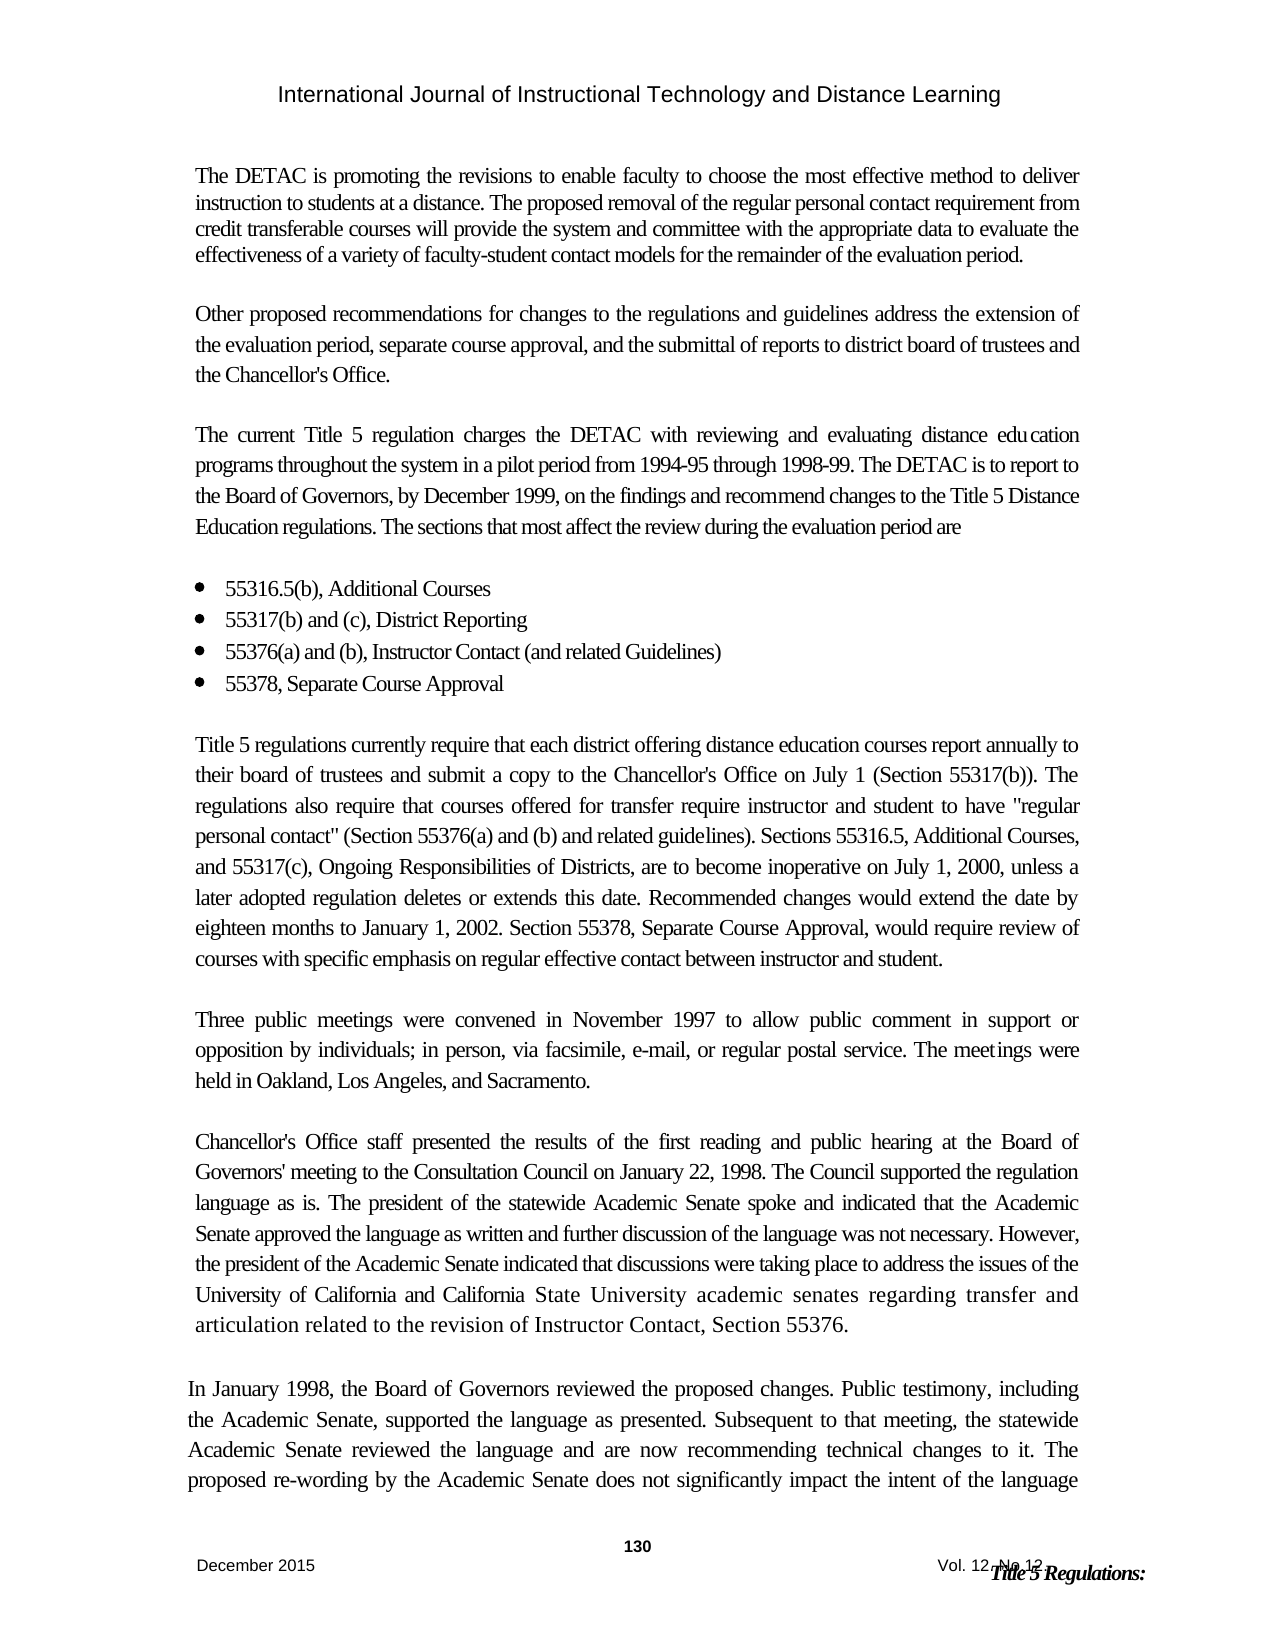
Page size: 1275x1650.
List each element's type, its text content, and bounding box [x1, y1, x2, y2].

text Three public meetings were convened in November 1997 to allow public comment in support or opposition by individuals; in person, via facsimile, e-mail, or regular postal service. The meetings were held in Oakland, Los Angeles, and Sacramento. [195, 1003, 1080, 1094]
list 55378, Separate Course Approval [195, 667, 1080, 697]
list 55317(b) and (c), District Reporting [195, 603, 1080, 634]
text Chancellor's Office staff presented the results of the first reading and public hearing at the Board of Governors' meeting to the Consultation Council on January 22, 1998. The Council supported the regulation language as is. The president of the statewide Academic Senate spoke and indicated that the Academic Senate approved the language as written and further discussion of the language was not necessary. However, the president of the Academic Senate indicated that discussions were taking place to address the issues of the University of California and California State University academic senates regarding transfer and articulation related to the revision of Instructor Contact, Section 55376. [195, 1125, 1080, 1339]
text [187, 1373, 1080, 1493]
list 55376(a) and (b), Instructor Contact (and related Guidelines) [195, 635, 1080, 666]
text Other proposed recommendations for changes to the regulations and guidelines address the extension of the evaluation period, separate course approval, and the submittal of reports to district board of trustees and the Chancellor's Office. [195, 297, 1080, 389]
text The DETAC is promoting the revisions to enable faculty to choose the most effective method to deliver instruction to students at a distance. The proposed removal of the regular personal contact requirement from credit transferable courses will provide the system and committee with the appropriate data to evaluate the effectiveness of a variety of faculty-student contact models for the remainder of the evaluation period. [195, 162, 1080, 268]
text Title 5 regulations currently require that each district offering distance education courses report annually to their board of trustees and submit a copy to the Chancellor's Office on July 1 (Section 55317(b)). The regulations also require that courses offered for transfer require instructor and student to have "regular personal contact" (Section 55376(a) and (b) and related guidelines). Sections 55316.5, Additional Courses, and 55317(c), Ongoing Responsibilities of Districts, are to become inoperative on July 1, 2000, unless a later adopted regulation deletes or extends this date. Recommended changes would extend the date by eighteen months to January 1, 2002. Section 55378, Separate Course Approval, would require review of courses with specific emphasis on regular effective contact between instructor and student. [195, 727, 1080, 972]
list 55316.5(b), Additional Courses [195, 572, 1080, 602]
text The current Title 5 regulation charges the DETAC with reviewing and evaluating distance education programs throughout the system in a pilot period from 1994-95 through 1998-99. The DETAC is to report to the Board of Governors, by December 1999, on the findings and recommend changes to the Title 5 Distance Education regulations. The sections that most affect the review during the evaluation period are [195, 418, 1080, 540]
